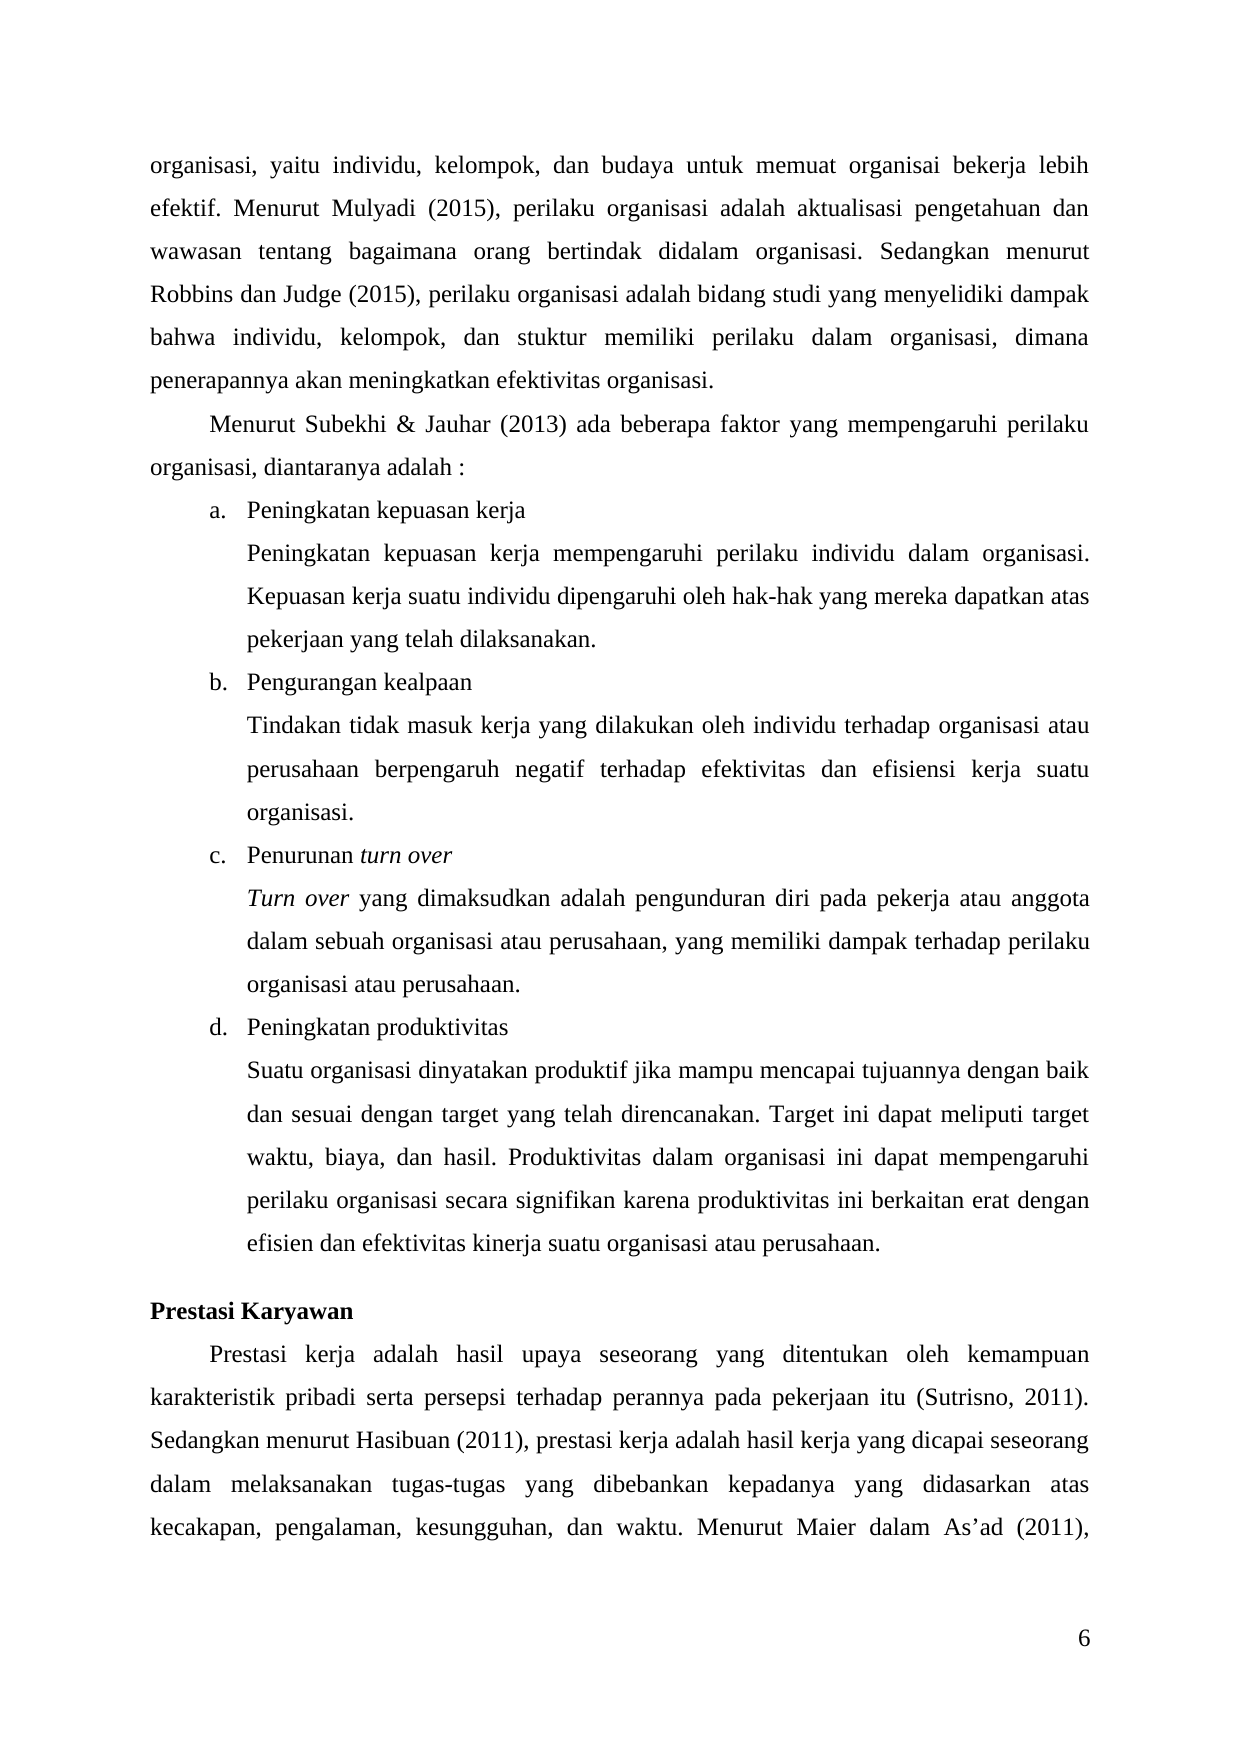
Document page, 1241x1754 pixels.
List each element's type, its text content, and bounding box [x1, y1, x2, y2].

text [150, 150, 1090, 394]
list Turn over yang dimaksudkan adalah pengunduran diri pada pekerja atau anggota dalam sebuah organisasi atau perusahaan, yang memiliki dampak terhadap perilaku organisasi atau perusahaan. [247, 883, 1090, 998]
list Peningkatan kepuasan kerja mempengaruhi perilaku individu dalam organisasi. Kepuasan kerja suatu individu dipengaruhi oleh hak-hak yang mereka dapatkan atas pekerjaan yang telah dilaksanakan. [247, 538, 1090, 653]
text Menurut Subekhi & Jauhar (2013) ada beberapa faktor yang mempengaruhi perilaku organisasi, diantaranya adalah : [150, 409, 1090, 481]
text Prestasi Karyawan [150, 1296, 1090, 1325]
list Peningkatan kepuasan kerja [209, 495, 1090, 524]
list Suatu organisasi dinyatakan produktif jika mampu mencapai tujuannya dengan baik dan sesuai dengan target yang telah direncanakan. Target ini dapat meliputi target waktu, biaya, dan hasil. Produktivitas dalam organisasi ini dapat mempengaruhi perilaku organisasi secara signifikan karena produktivitas ini berkaitan erat dengan efisien dan efektivitas kinerja suatu organisasi atau perusahaan. [247, 1056, 1090, 1257]
list Penurunan turn over [209, 840, 1090, 869]
list Tindakan tidak masuk kerja yang dilakukan oleh individu terhadap organisasi atau perusahaan berpengaruh negatif terhadap efektivitas dan efisiensi kerja suatu organisasi. [247, 711, 1090, 826]
list Pengurangan kealpaan [209, 667, 1090, 696]
list Peningkatan produktivitas [209, 1012, 1090, 1041]
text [150, 1339, 1090, 1541]
